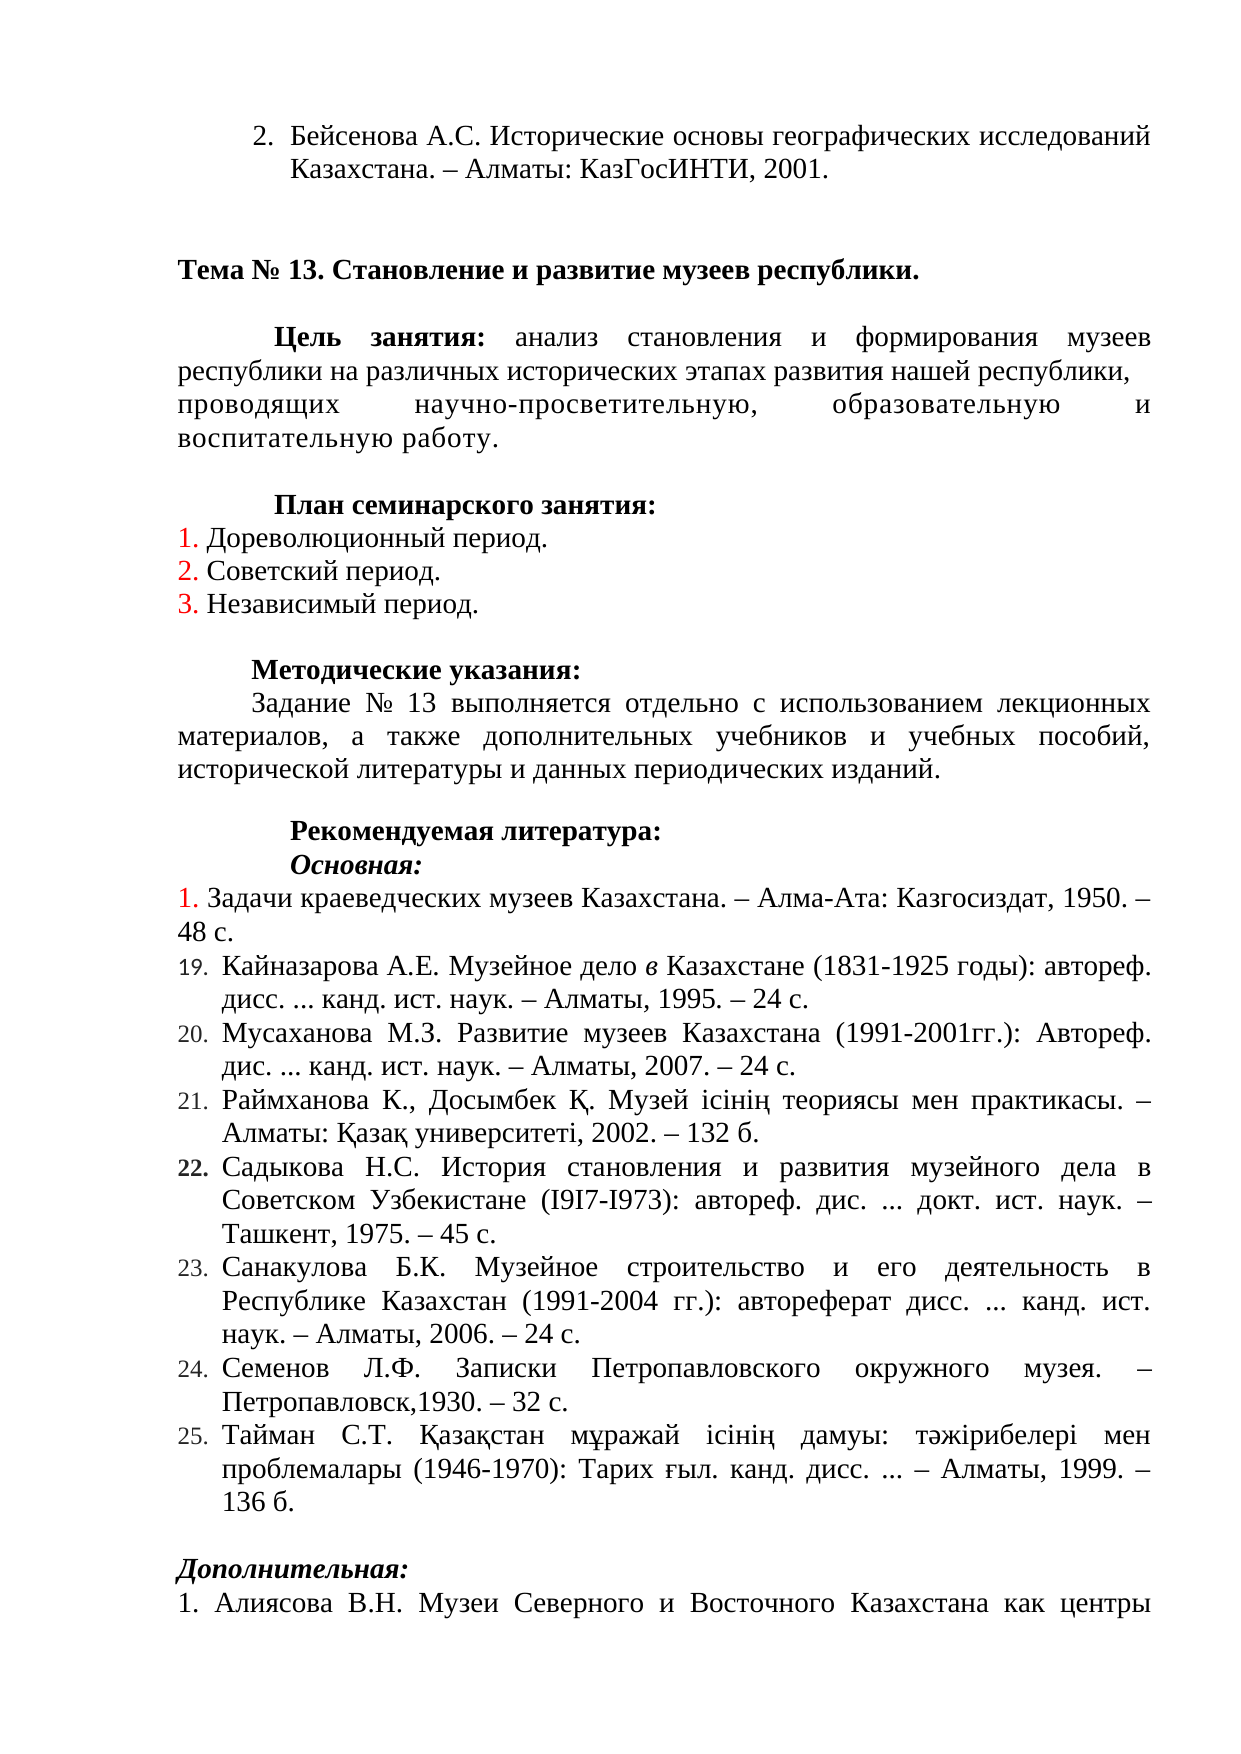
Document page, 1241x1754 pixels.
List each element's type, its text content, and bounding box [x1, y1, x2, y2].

list Семенов Л.Ф. Записки Петропавловского окружного музея. – Петропавловск,1930. – 32 с. [177, 1350, 1152, 1417]
text Тема № 13. Становление и развитие музеев республики. [177, 252, 1152, 286]
list Основная: [290, 847, 1152, 881]
list Бейсенова А.С. Исторические основы географических исследований Казахстана. – Алматы: КазГосИНТИ, 2001. [252, 118, 1152, 185]
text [177, 1585, 1152, 1618]
text Методические указания: [177, 653, 1152, 686]
list Садыкова Н.С. История становления и развития музейного дела в Советском Узбекистане (I9I7-I973): автореф. дис. ... докт. ист. наук. – Ташкент, 1975. – 45 с. [177, 1149, 1152, 1249]
text Задание № 13 выполняется отдельно с использованием лекционных материалов, а также дополнительных учебников и учебных пособий, исторической литературы и данных периодических изданий. [177, 686, 1152, 785]
list Санакулова Б.К. Музейное строительство и его деятельность в Республике Казахстан (1991-2004 гг.): автореферат дисс. ... канд. ист. наук. – Алматы, 2006. – 24 с. [177, 1249, 1152, 1350]
text Дополнительная: [177, 1551, 1152, 1585]
list План семинарского занятия: [274, 487, 1152, 521]
text проводящих научно-просветительную, образовательную и воспитательную работу. [177, 386, 1152, 453]
list Мусаханова М.З. Развитие музеев Казахстана (1991-2001гг.): Автореф. дис. ... канд. ист. наук. – Алматы, 2007. – 24 с. [177, 1015, 1152, 1082]
list Рекомендуемая литература: [290, 813, 1152, 847]
text 2. Советский период. [177, 554, 1152, 587]
text 1. Дореволюционный период. [177, 521, 1152, 554]
list Раймханова К., Досымбек Қ. Музей ісінің теориясы мен практикасы. –Алматы: Қазақ университеті, 2002. – 132 б. [177, 1082, 1152, 1149]
list Кайназарова А.Е. Музейное дело в Казахстане (1831-1925 годы): автореф. дисс. ... канд. ист. наук. – Алматы, 1995. – 24 с. [177, 948, 1152, 1015]
list Цель занятия: анализ становления и формирования музеев республики на различных исторических этапах развития нашей республики, [177, 319, 1152, 386]
list Тайман С.Т. Қазақстан мұражай ісінің дамуы: тәжірибелері мен проблемалары (1946-1970): Тарих ғыл. канд. дисс. ... – Алматы, 1999. – 136 б. [177, 1417, 1152, 1518]
text 1. Задачи краеведческих музеев Казахстана. – Алма-Ата: Казгосиздат, 1950. – 48 с. [177, 881, 1152, 948]
text 3. Независимый период. [177, 587, 1152, 620]
